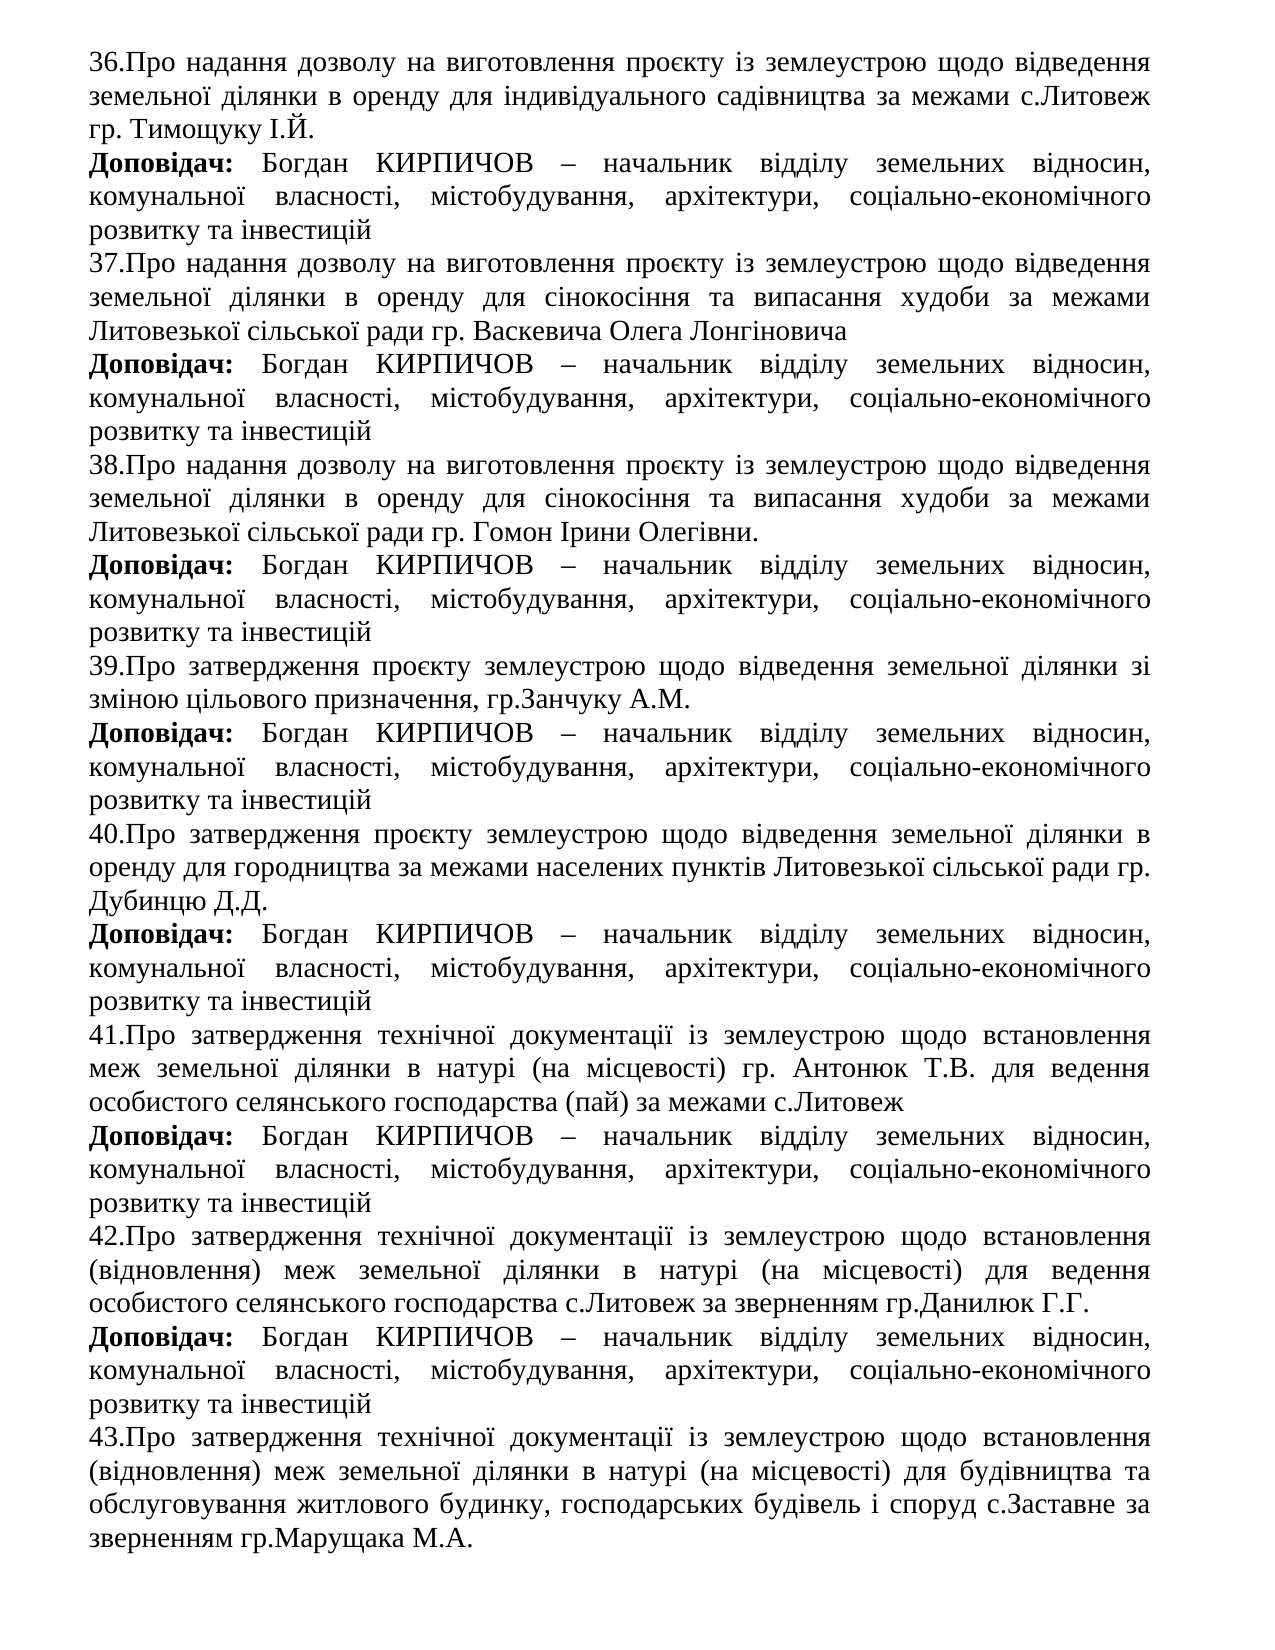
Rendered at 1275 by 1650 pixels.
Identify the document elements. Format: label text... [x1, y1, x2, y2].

text 40.Про затвердження проєкту землеустрою щодо відведення земельної ділянки в оренду для городництва за межами населених пунктів Литовезької сільської ради гр. Дубинцю Д.Д. [89, 816, 1152, 916]
text 38.Про надання дозволу на виготовлення проєкту із землеустрою щодо відведення земельної ділянки в оренду для сінокосіння та випасання худоби за межами Литовезької сільської ради гр. Гомон Ірини Олегівни. [89, 447, 1152, 547]
text 43.Про затвердження технічної документації із землеустрою щодо встановлення (відновлення) меж земельної ділянки в натурі (на місцевості) для будівництва та обслуговування житлового будинку, господарських будівель і споруд с.Заставне за зверненням гр.Марущака М.А. [89, 1419, 1152, 1554]
text 39.Про затвердження проєкту землеустрою щодо відведення земельної ділянки зі зміною цільового призначення, гр.Занчуку А.М. [89, 648, 1152, 715]
text 42.Про затвердження технічної документації із землеустрою щодо встановлення (відновлення) меж земельної ділянки в натурі (на місцевості) для ведення особистого селянського господарства с.Литовеж за зверненням гр.Данилюк Г.Г. [89, 1218, 1152, 1319]
text 37.Про надання дозволу на виготовлення проєкту із землеустрою щодо відведення земельної ділянки в оренду для сінокосіння та випасання худоби за межами Литовезької сільської ради гр. Васкевича Олега Лонгіновича [89, 246, 1152, 346]
text 36.Про надання дозволу на виготовлення проєкту із землеустрою щодо відведення земельної ділянки в оренду для індивідуального садівництва за межами с.Литовеж гр. Тимощуку І.Й. [89, 44, 1152, 145]
text 41.Про затвердження технічної документації із землеустрою щодо встановлення меж земельної ділянки в натурі (на місцевості) гр. Антонюк Т.В. для ведення особистого селянського господарства (пай) за межами с.Литовеж [89, 1017, 1152, 1118]
